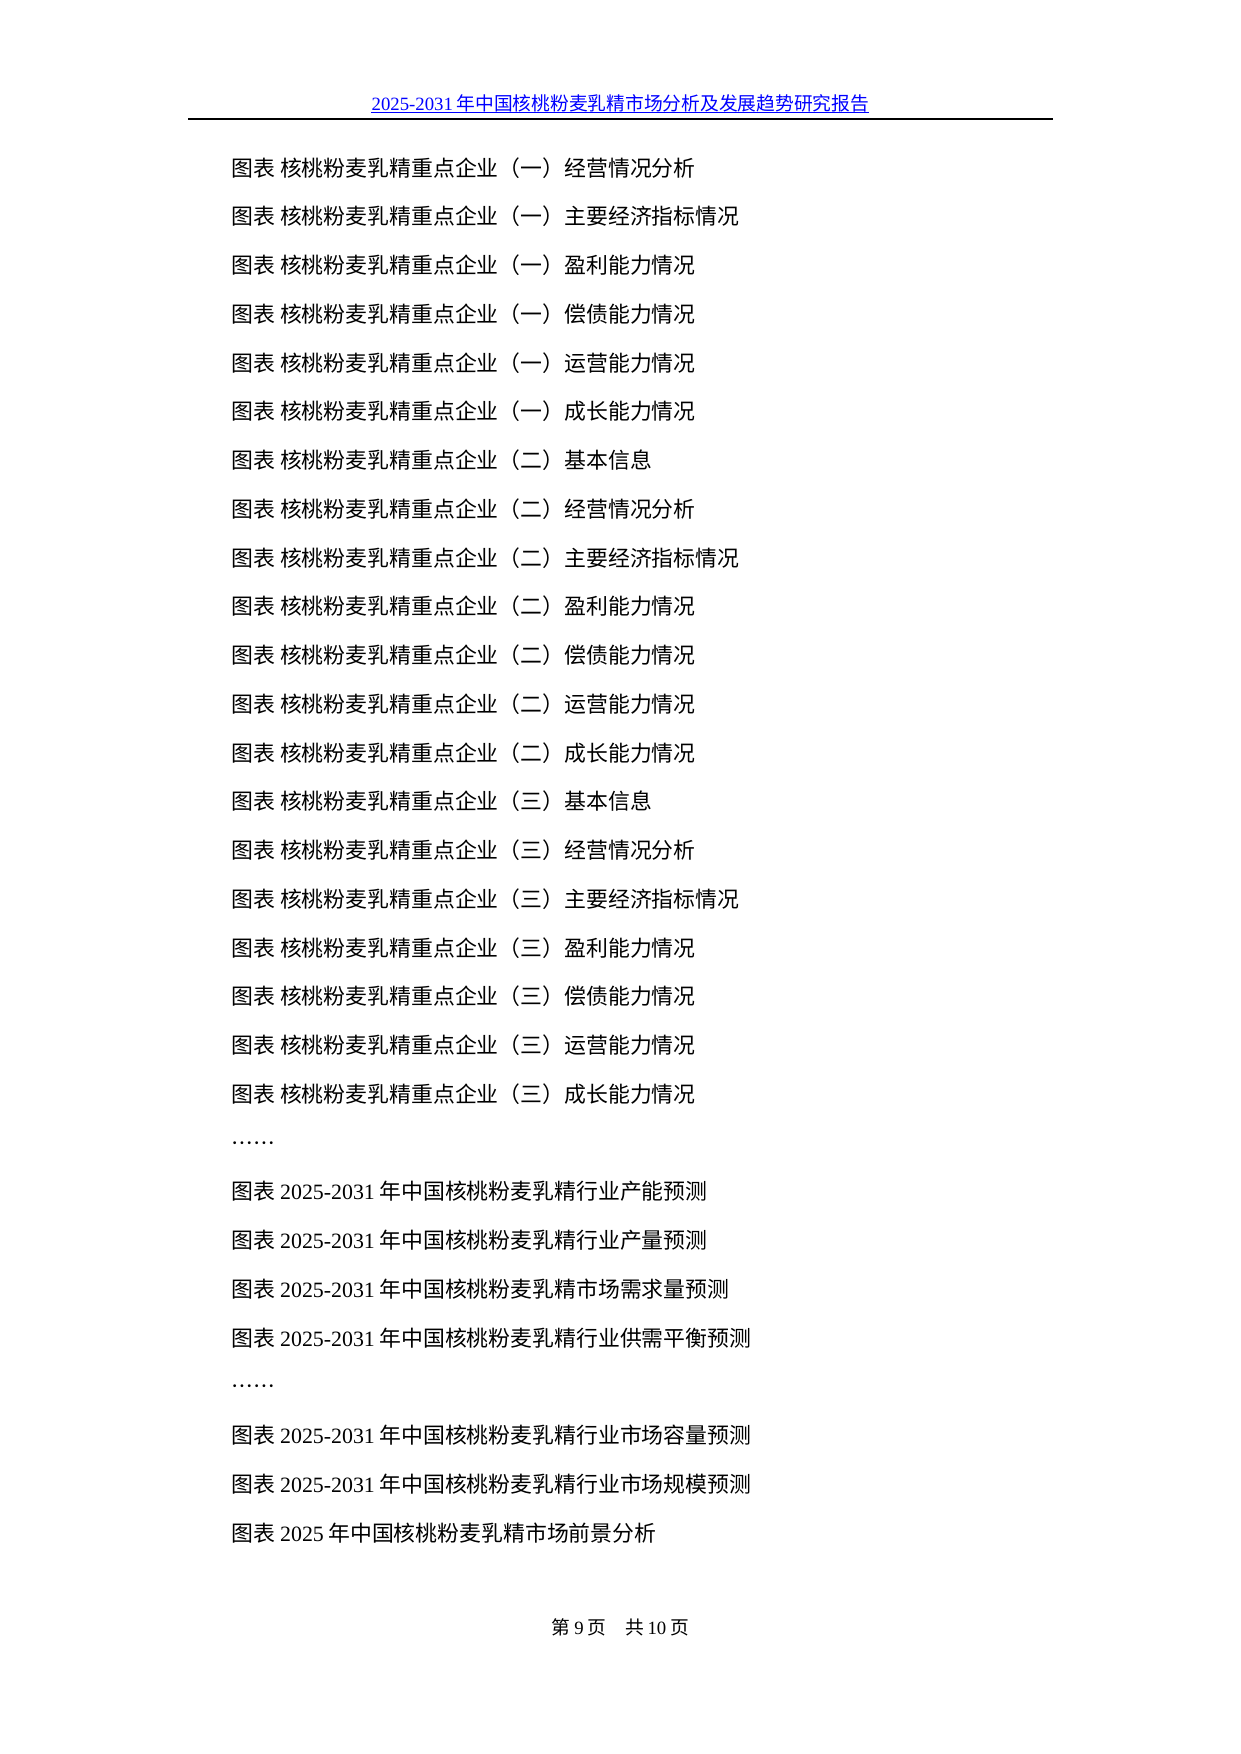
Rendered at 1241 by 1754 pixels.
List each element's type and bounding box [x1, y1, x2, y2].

text [187, 150, 1053, 1548]
